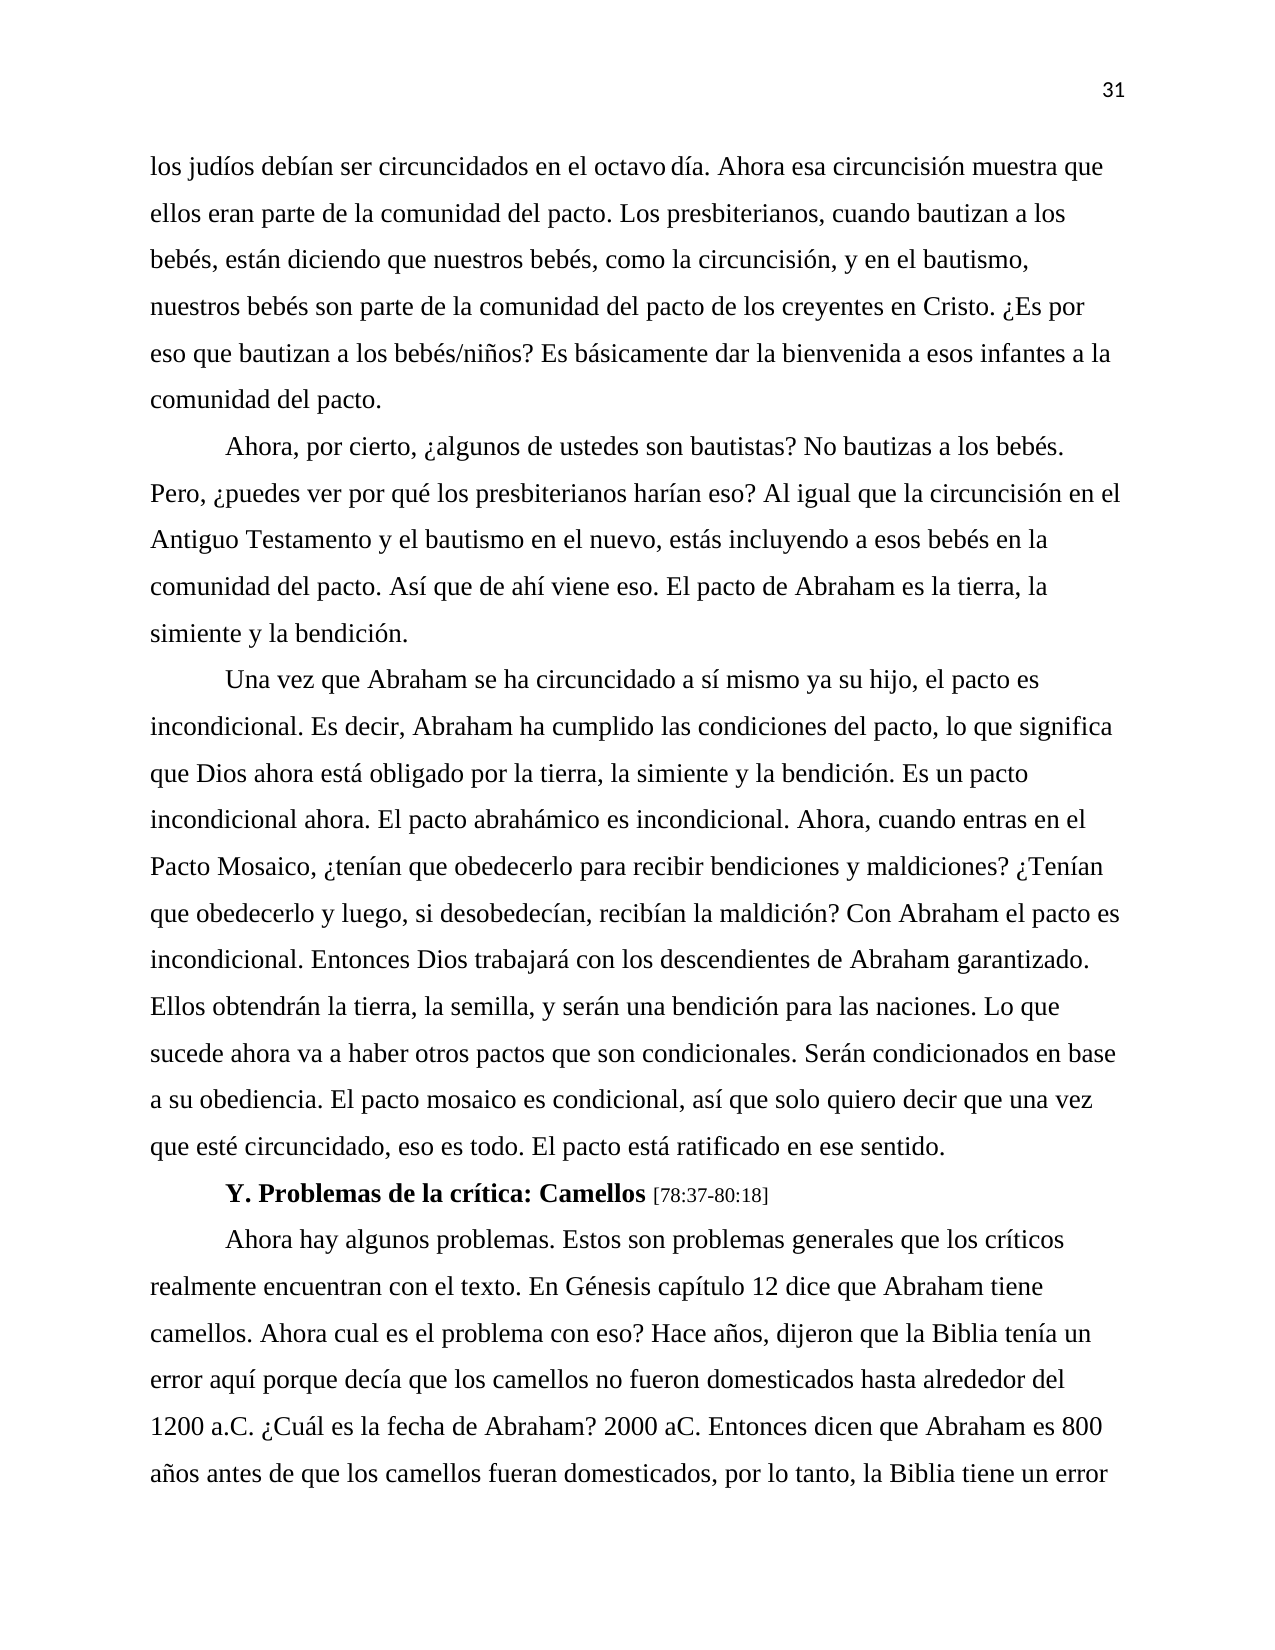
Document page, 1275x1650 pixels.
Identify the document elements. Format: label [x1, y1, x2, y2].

text [150, 150, 1125, 1488]
